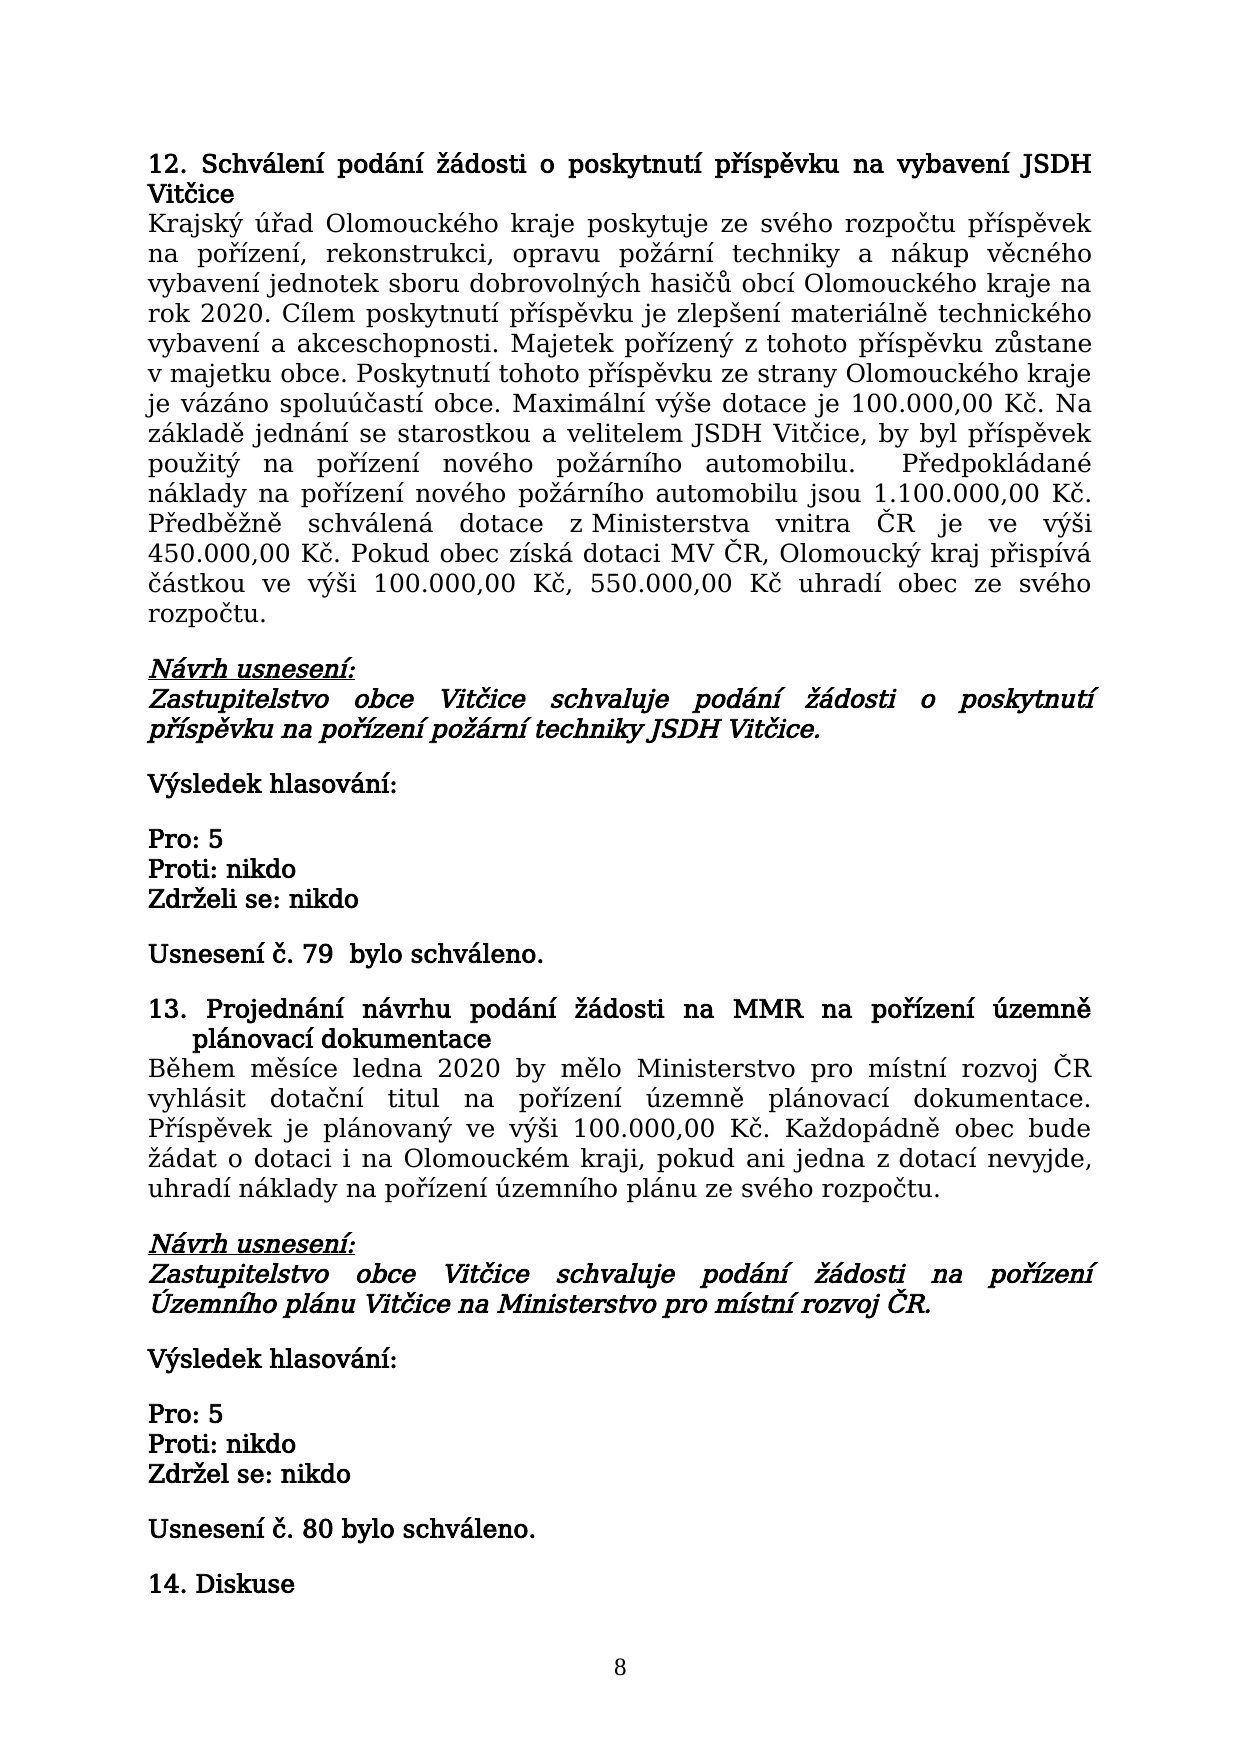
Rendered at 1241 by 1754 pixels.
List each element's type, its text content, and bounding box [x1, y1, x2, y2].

text 13. Projednání návrhu podání žádosti na MMR na pořízení územně plánovací dokumentace [148, 993, 1093, 1053]
text 12. Schválení podání žádosti o poskytnutí příspěvku na vybavení JSDH Vitčice [148, 148, 1093, 208]
text Během měsíce ledna 2020 by mělo Ministerstvo pro místní rozvoj ČR vyhlásit dotační titul na pořízení územně plánovací dokumentace. Příspěvek je plánovaný ve výši 100.000,00 Kč. Každopádně obec bude žádat o dotaci i na Olomouckém kraji, pokud ani jedna z dotací nevyjde, uhradí náklady na pořízení územního plánu ze svého rozpočtu. [148, 1053, 1093, 1203]
text Proti: nikdo [148, 853, 1093, 883]
text Proti: nikdo [148, 1428, 1093, 1458]
text Návrh usnesení: [148, 1228, 1093, 1258]
text Návrh usnesení: [148, 653, 1093, 683]
text Výsledek hlasování: [148, 768, 1093, 798]
text Pro: 5 [148, 1398, 1093, 1428]
text Zdrželi se: nikdo [148, 883, 1093, 913]
text 14. Diskuse [148, 1568, 1093, 1598]
text Zastupitelstvo obce Vitčice schvaluje podání žádosti na pořízení Územního plánu Vitčice na Ministerstvo pro místní rozvoj ČR. [148, 1258, 1093, 1318]
text Krajský úřad Olomouckého kraje poskytuje ze svého rozpočtu příspěvek na pořízení, rekonstrukci, opravu požární techniky a nákup věcného vybavení jednotek sboru dobrovolných hasičů obcí Olomouckého kraje na rok 2020. Cílem poskytnutí příspěvku je zlepšení materiálně technického vybavení a akceschopnosti. Majetek pořízený z tohoto příspěvku zůstane v majetku obce. Poskytnutí tohoto příspěvku ze strany Olomouckého kraje je vázáno spoluúčastí obce. Maximální výše dotace je 100.000,00 Kč. Na základě jednání se starostkou a velitelem JSDH Vitčice, by byl příspěvek použitý na pořízení nového požárního automobilu. Předpokládané náklady na pořízení nového požárního automobilu jsou 1.100.000,00 Kč. Předběžně schválená dotace z Ministerstva vnitra ČR je ve výši 450.000,00 Kč. Pokud obec získá dotaci MV ČR, Olomoucký kraj přispívá částkou ve výši 100.000,00 Kč, 550.000,00 Kč uhradí obec ze svého rozpočtu. [148, 208, 1093, 628]
text Usnesení č. 80 bylo schváleno. [148, 1513, 1093, 1543]
text Pro: 5 [148, 823, 1093, 853]
text Výsledek hlasování: [148, 1343, 1093, 1373]
text Zdržel se: nikdo [148, 1458, 1093, 1488]
text Usnesení č. 79 bylo schváleno. [148, 938, 1093, 968]
text Zastupitelstvo obce Vitčice schvaluje podání žádosti o poskytnutí příspěvku na pořízení požární techniky JSDH Vitčice. [148, 683, 1093, 743]
